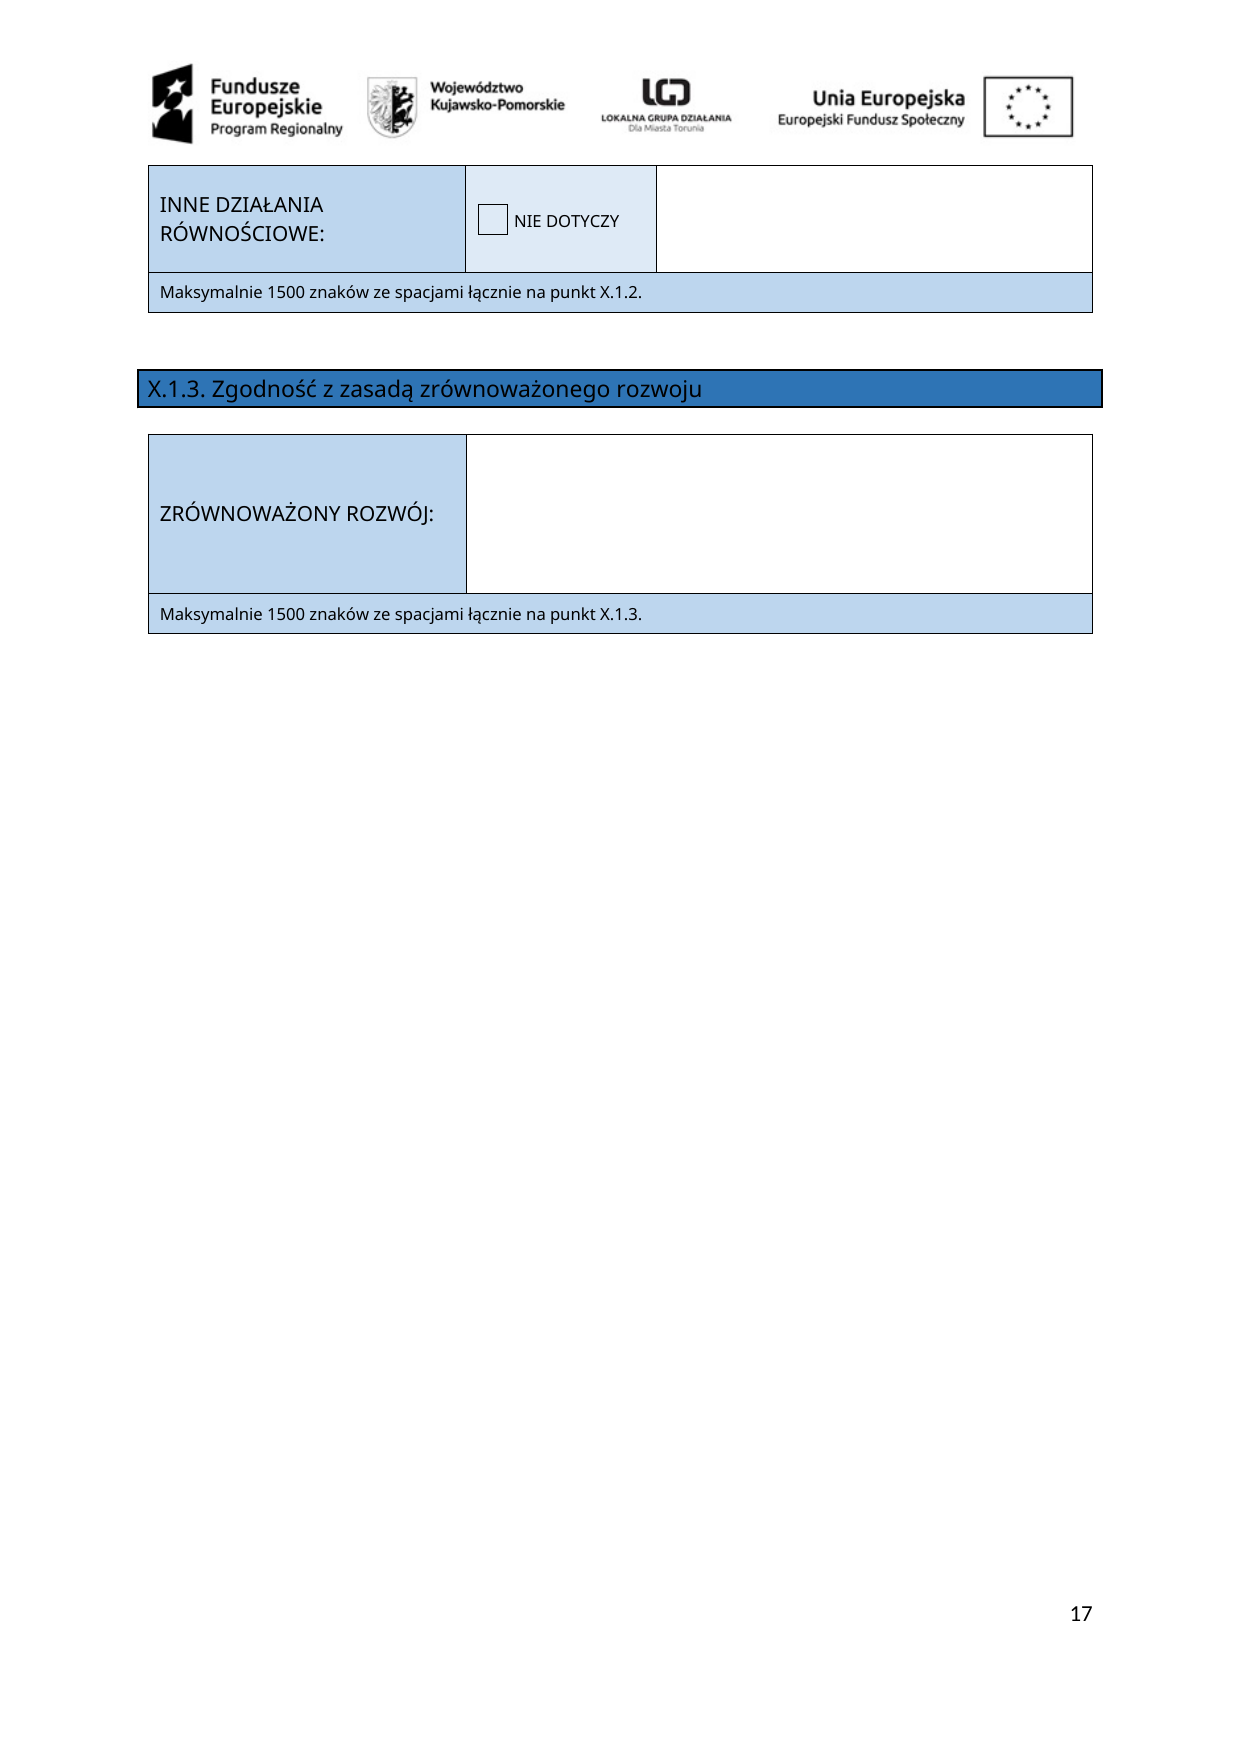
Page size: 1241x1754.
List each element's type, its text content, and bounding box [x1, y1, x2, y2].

table_cell Maksymalnie 1500 znaków ze spacjami łącznie na punkt X.1.2. [149, 273, 1092, 312]
table_header ZRÓWNOWAŻONY ROZWÓJ: [149, 435, 466, 593]
table_cell Maksymalnie 1500 znaków ze spacjami łącznie na punkt X.1.3. [149, 594, 1092, 633]
table_cell INNE DZIAŁANIA RÓWNOŚCIOWE: [149, 166, 465, 272]
subtitle X.1.3. Zgodność z zasadą zrównoważonego rozwoju [139, 371, 1101, 406]
picture [147, 60, 1093, 157]
table_cell [657, 166, 1092, 272]
table_header [467, 435, 1092, 593]
table_cell NIE DOTYCZY [466, 166, 656, 272]
